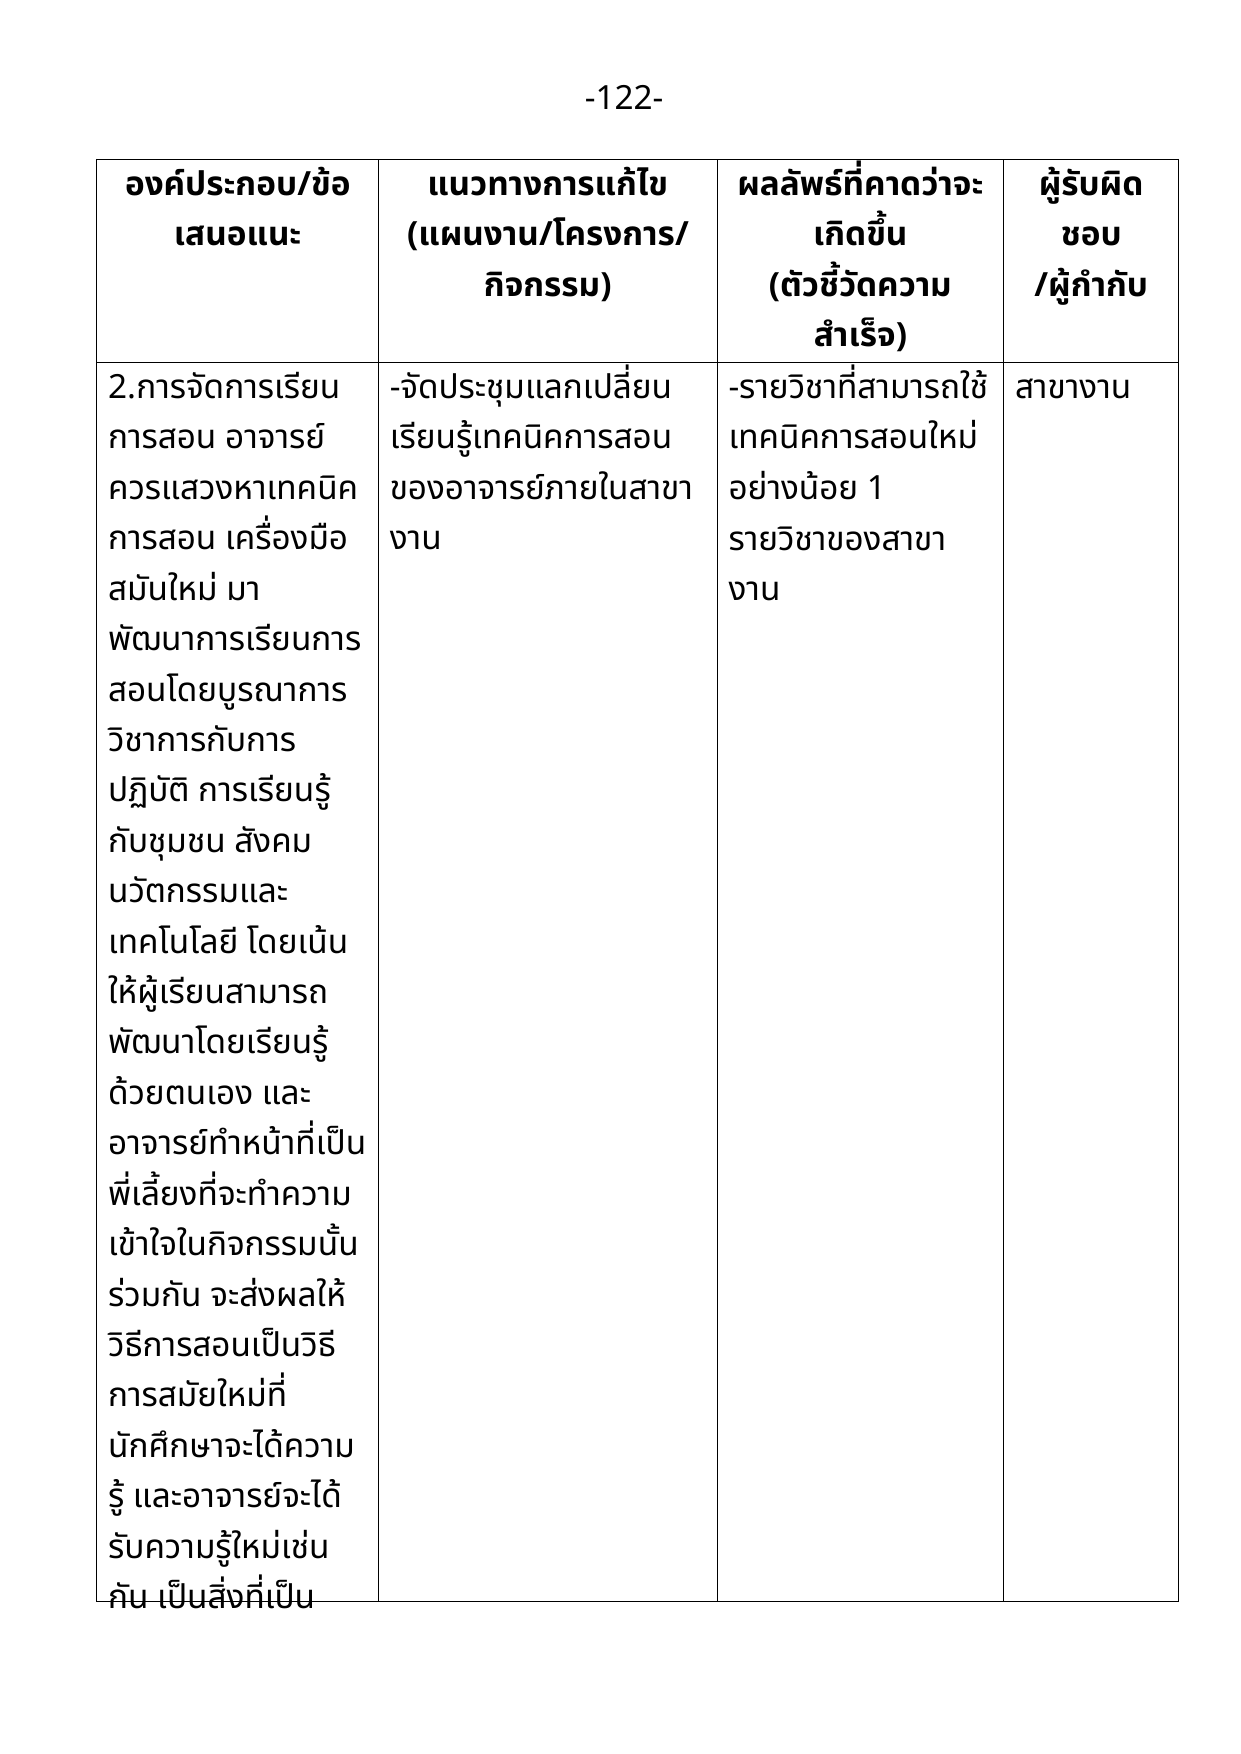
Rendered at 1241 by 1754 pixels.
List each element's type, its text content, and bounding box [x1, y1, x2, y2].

table_cell สาขางาน [1004, 363, 1178, 1601]
table_cell -จัดประชุมแลกเปลี่ยนเรียนรู้เทคนิคการสอนของอาจารย์ภายในสาขางาน [379, 363, 717, 1601]
table_header ผลลัพธ์ที่คาดว่าจะเกิดขึ้น (ตัวชี้วัดความสำเร็จ) [718, 160, 1003, 362]
table_cell 2.การจัดการเรียนการสอน อาจารย์ควรแสวงหาเทคนิคการสอน เครื่องมือสมันใหม่ มาพัฒนาการเรียนการสอนโดยบูรณาการวิชาการกับการปฏิบัติ การเรียนรู้กับชุมชน สังคม นวัตกรรมและเทคโนโลยี โดยเน้นให้ผู้เรียนสามารถพัฒนาโดยเรียนรู้ด้วยตนเอง และอาจารย์ทำหน้าที่เป็นพี่เลี้ยงที่จะทำความเข้าใจในกิจกรรมนั้นร่วมกัน จะส่งผลให้วิธีการสอนเป็นวิธีการสมัยใหม่ที่นักศึกษาจะได้ความรู้ และอาจารย์จะได้รับความรู้ใหม่เช่นกัน เป็นสิ่งที่เป็นประโยชน์ต่อการศึกษาในปัจจุบันอย่างยิ่ง [97, 363, 378, 1601]
table_cell -รายวิชาที่สามารถใช้เทคนิคการสอนใหม่อย่างน้อย 1 รายวิชาของสาขางาน [718, 363, 1003, 1601]
table_header แนวทางการแก้ไข (แผนงาน/โครงการ/กิจกรรม) [379, 160, 717, 362]
table_header องค์ประกอบ/ข้อเสนอแนะ [97, 160, 378, 362]
table_header ผู้รับผิดชอบ /ผู้กำกับ [1004, 160, 1178, 362]
